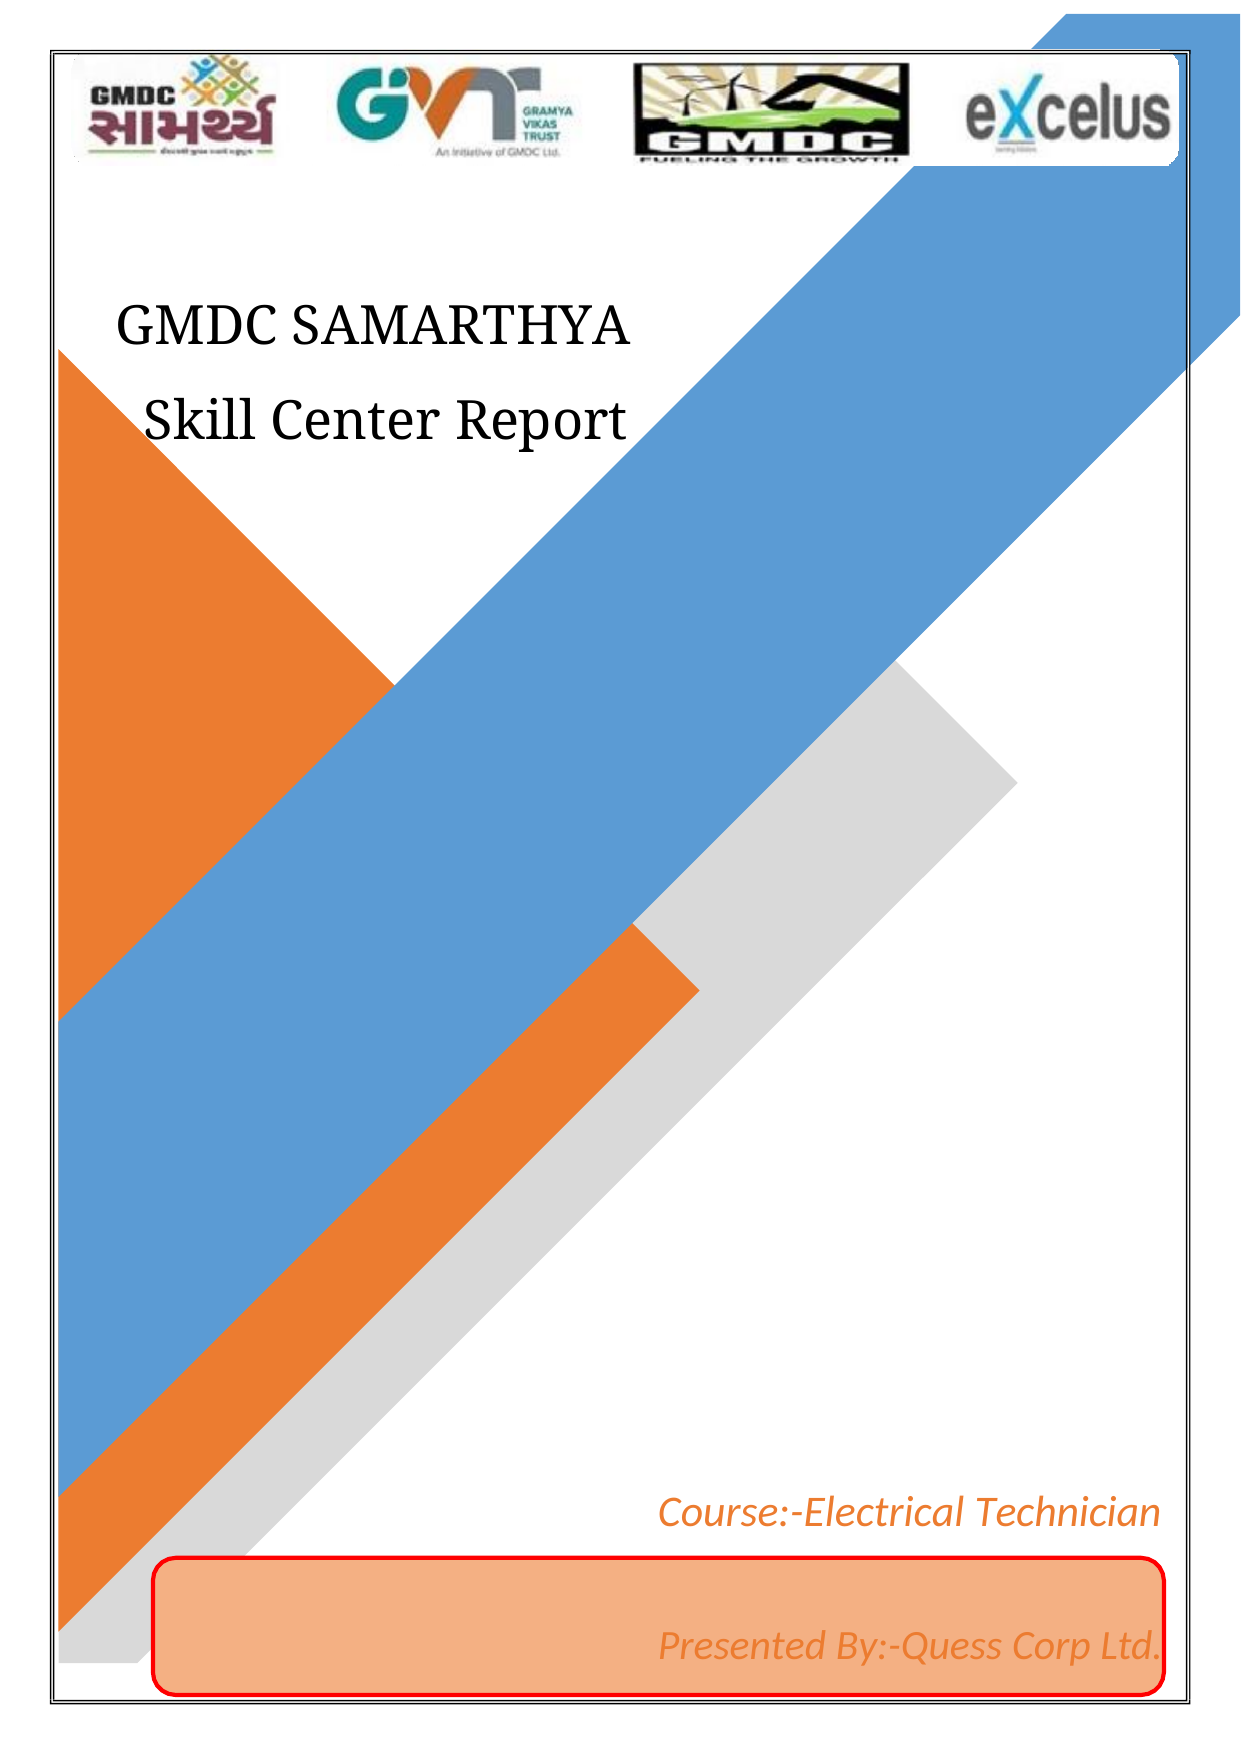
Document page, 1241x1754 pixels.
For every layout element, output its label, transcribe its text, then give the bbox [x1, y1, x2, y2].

title GMDC SAMARTHYA [115, 286, 1176, 360]
picture [71, 55, 1179, 166]
title Skill Center Report [144, 382, 1176, 455]
text Course:-Electrical Technician [658, 1484, 1176, 1538]
text Presented By:-Quess Corp Ltd. [658, 1619, 1176, 1670]
